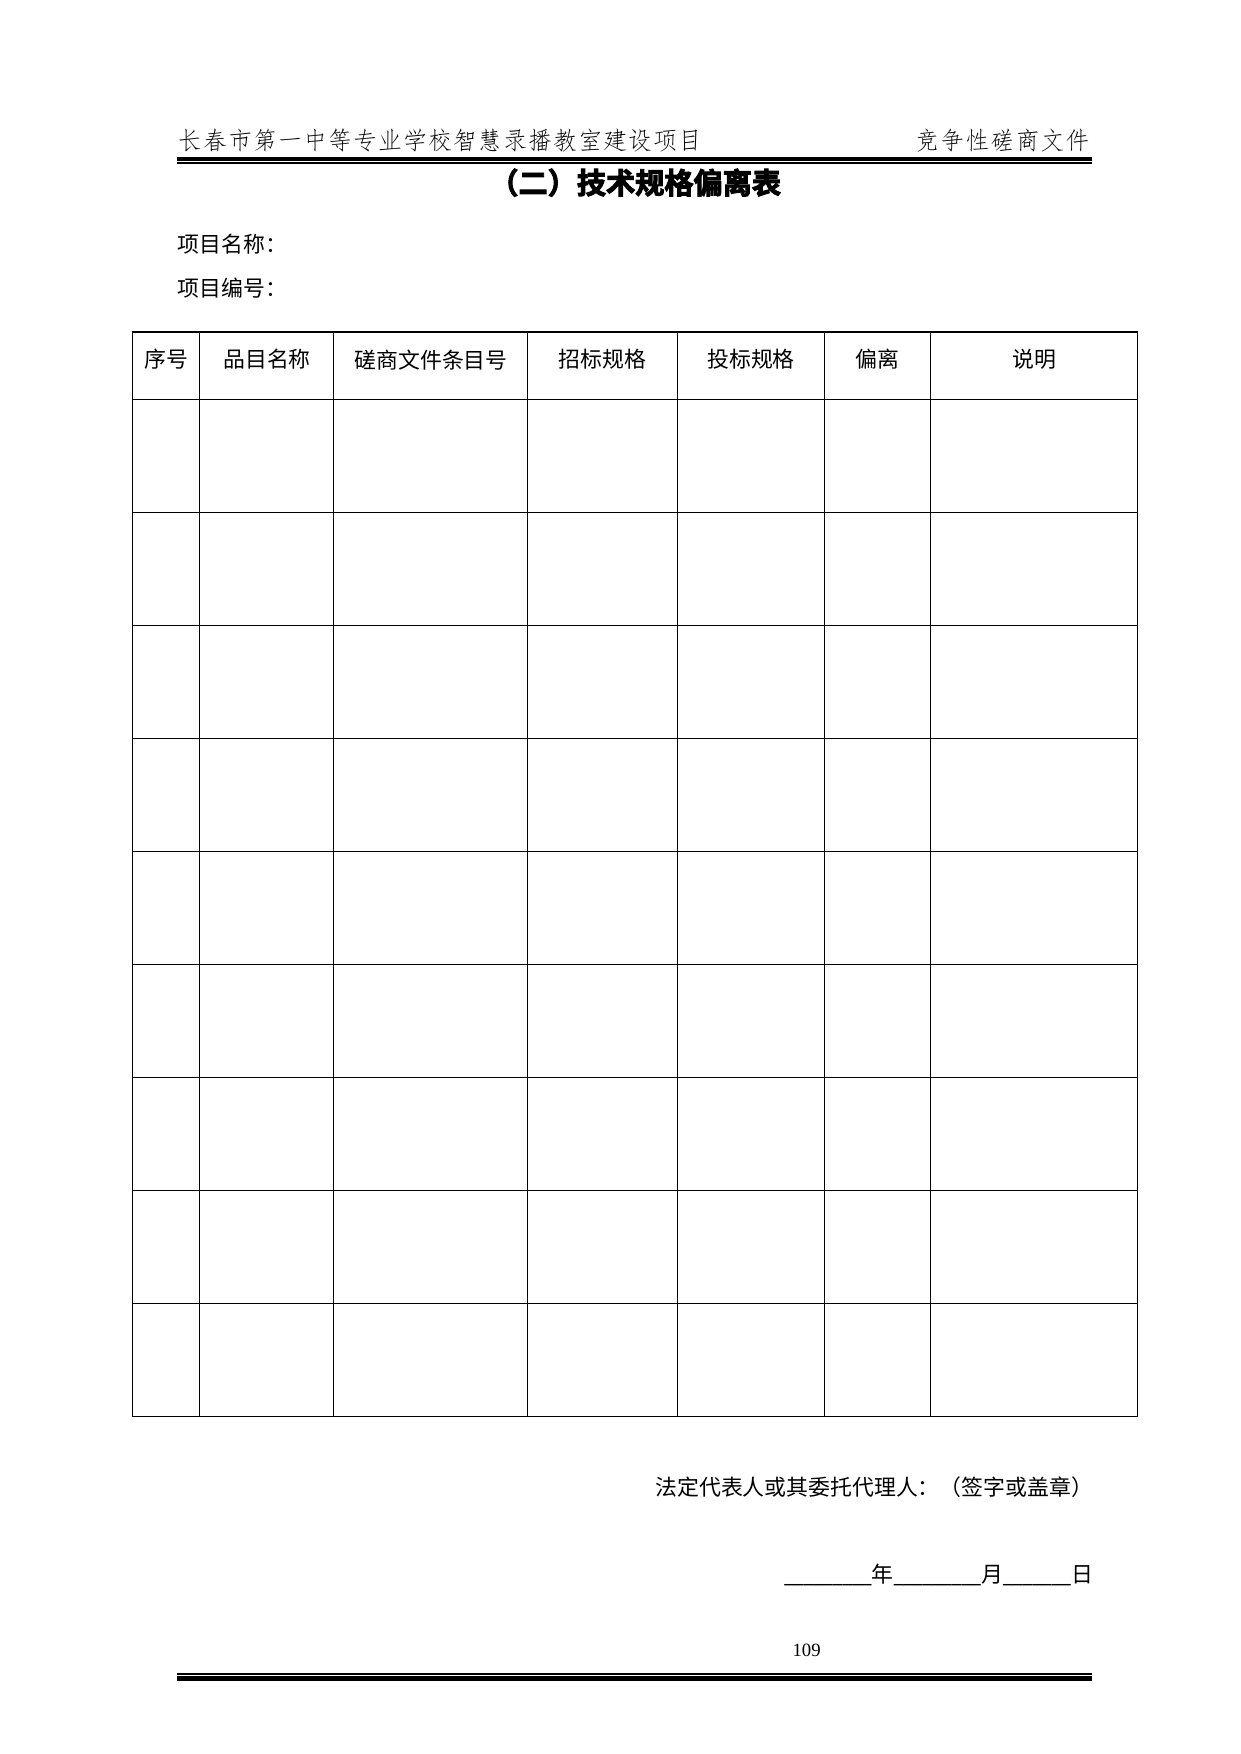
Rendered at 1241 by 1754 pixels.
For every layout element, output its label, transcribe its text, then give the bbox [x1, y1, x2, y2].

table_cell [200, 626, 333, 738]
table_cell [334, 1191, 527, 1303]
table_cell [200, 965, 333, 1077]
table_header 序号 [133, 333, 199, 399]
table_cell [678, 1304, 824, 1416]
table_cell [931, 852, 1137, 964]
table_cell [825, 965, 930, 1077]
table_cell [528, 1078, 677, 1190]
table_cell [678, 1078, 824, 1190]
table_header 投标规格 [678, 333, 824, 399]
table_cell [334, 852, 527, 964]
table_header 偏离 [825, 333, 930, 399]
table_header 招标规格 [528, 333, 677, 399]
table_cell [334, 626, 527, 738]
table_cell [133, 1078, 199, 1190]
table_cell [334, 1304, 527, 1416]
table_cell [931, 1304, 1137, 1416]
table_cell [528, 739, 677, 851]
table_cell [825, 1078, 930, 1190]
table_cell [678, 626, 824, 738]
table_cell [678, 965, 824, 1077]
table_cell [825, 1304, 930, 1416]
table_cell [200, 400, 333, 512]
table_cell [825, 513, 930, 625]
table_header 磋商文件条目号 [334, 333, 527, 399]
table_cell [133, 852, 199, 964]
table_cell [200, 513, 333, 625]
table_cell [334, 400, 527, 512]
table_cell [825, 852, 930, 964]
table_cell [678, 400, 824, 512]
table_header 品目名称 [200, 333, 333, 399]
table_cell [931, 626, 1137, 738]
table_cell [133, 626, 199, 738]
table_cell [133, 1304, 199, 1416]
table_cell [678, 852, 824, 964]
table_cell [825, 1191, 930, 1303]
table_cell [334, 739, 527, 851]
table_cell [678, 513, 824, 625]
table_cell [931, 400, 1137, 512]
table_cell [528, 852, 677, 964]
table_cell [334, 965, 527, 1077]
table_cell [678, 1191, 824, 1303]
table_cell [334, 1078, 527, 1190]
table_cell [200, 739, 333, 851]
table_cell [133, 1191, 199, 1303]
table_cell [825, 626, 930, 738]
text 项目编号： [177, 271, 1092, 303]
table_cell [528, 400, 677, 512]
table_header 说明 [931, 333, 1137, 399]
table_cell [931, 965, 1137, 1077]
table_cell [931, 1191, 1137, 1303]
table_cell [133, 513, 199, 625]
table_cell [931, 1078, 1137, 1190]
table_cell [528, 1304, 677, 1416]
text （二）技术规格偏离表 [177, 165, 1092, 201]
table_cell [528, 1191, 677, 1303]
table_cell [133, 965, 199, 1077]
table_cell [133, 739, 199, 851]
table_cell [931, 513, 1137, 625]
table_cell [528, 626, 677, 738]
text 法定代表人或其委托代理人：（签字或盖章） [177, 1474, 1092, 1501]
text _________年_________月_______日 [177, 1559, 1092, 1589]
table_cell [334, 513, 527, 625]
table_cell [200, 852, 333, 964]
table_cell [678, 739, 824, 851]
table_cell [133, 400, 199, 512]
table_cell [528, 513, 677, 625]
table_cell [931, 739, 1137, 851]
table_cell [200, 1304, 333, 1416]
table_cell [825, 400, 930, 512]
table_cell [528, 965, 677, 1077]
table_cell [825, 739, 930, 851]
text 项目名称： [177, 231, 1092, 258]
table_cell [200, 1078, 333, 1190]
table_cell [200, 1191, 333, 1303]
